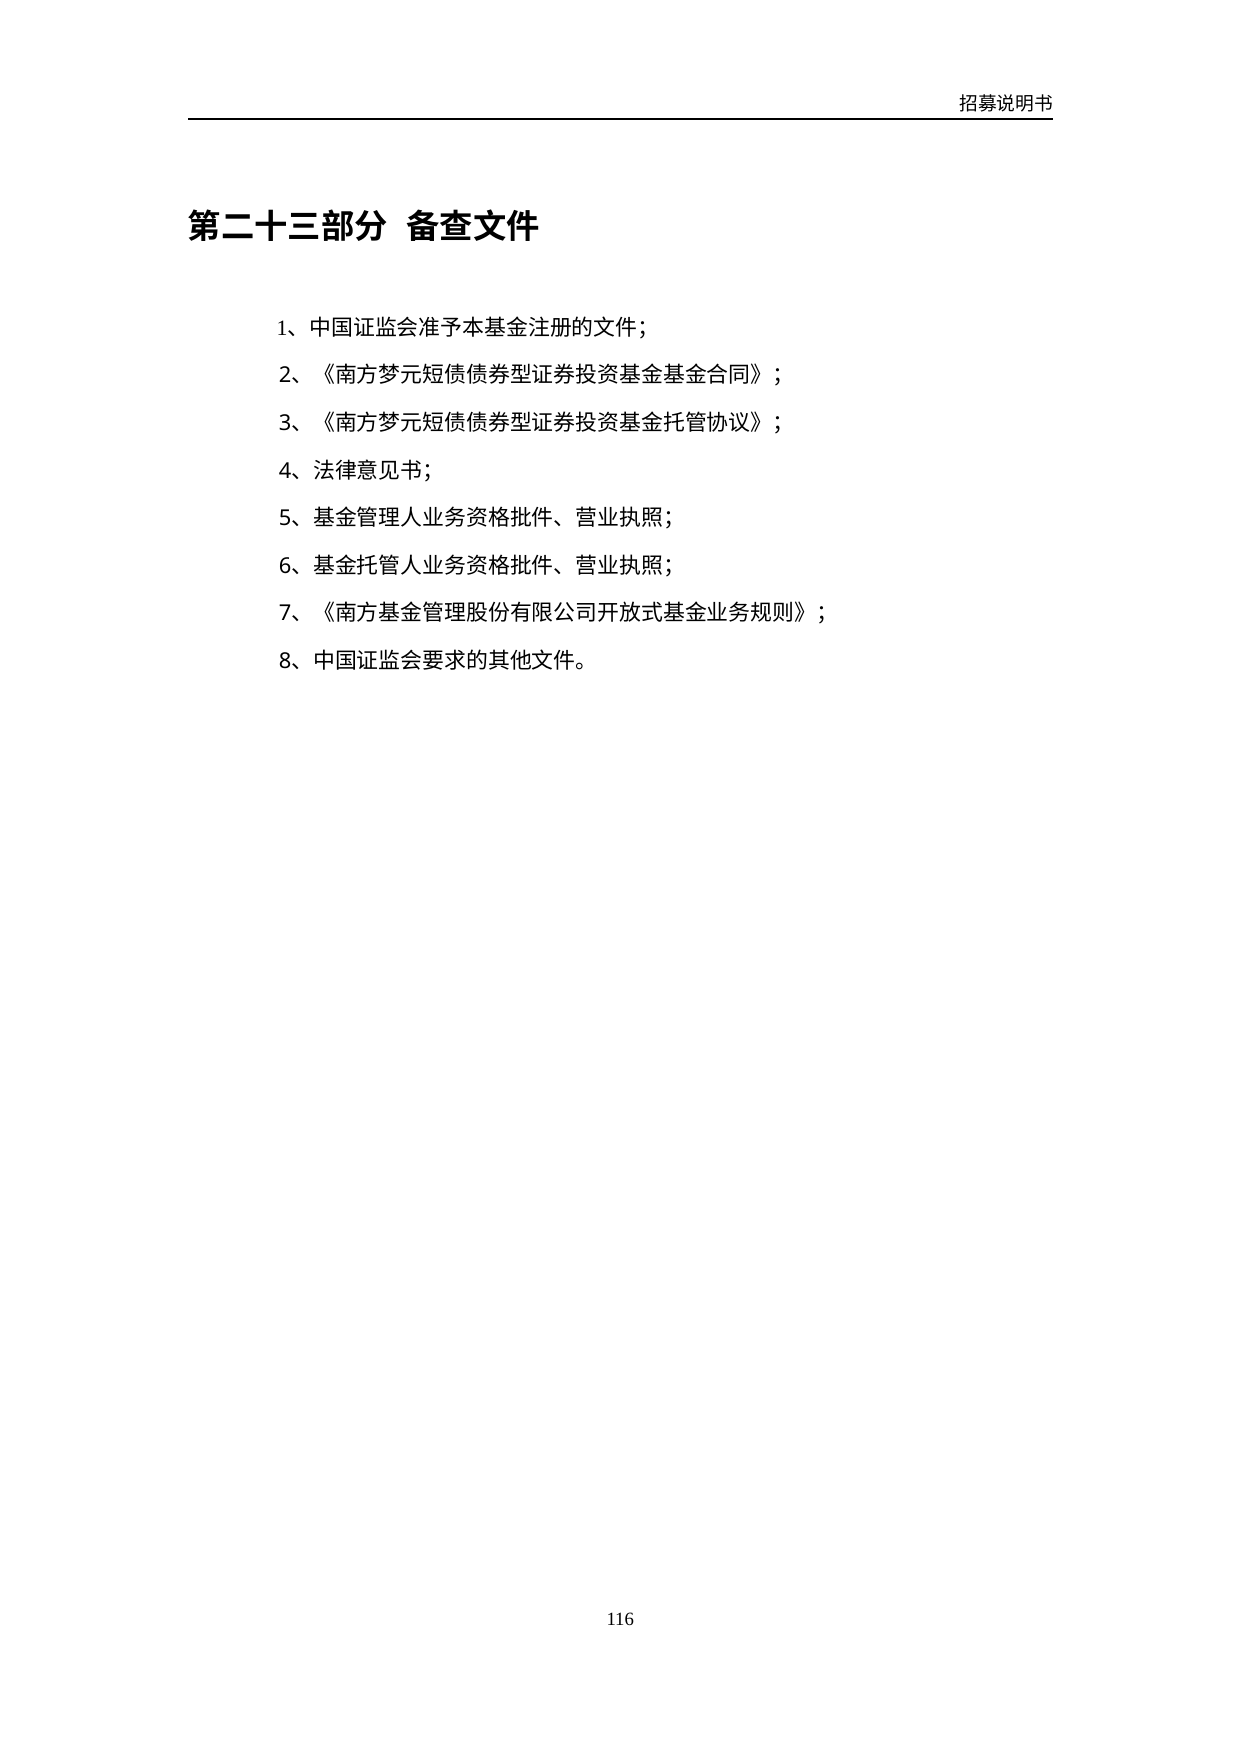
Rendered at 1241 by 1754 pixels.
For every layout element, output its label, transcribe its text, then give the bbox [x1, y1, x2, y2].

text 7、《南方基金管理股份有限公司开放式基金业务规则》； [187, 595, 1053, 627]
subtitle 备查文件 [187, 200, 1053, 248]
text 4、法律意见书； [187, 453, 1053, 484]
text 3、《南方梦元短债债券型证券投资基金托管协议》； [187, 405, 1053, 437]
text 5、基金管理人业务资格批件、营业执照； [187, 500, 1053, 532]
text 8、中国证监会要求的其他文件。 [187, 643, 1053, 675]
text 6、基金托管人业务资格批件、营业执照； [187, 548, 1053, 579]
text 1、中国证监会准予本基金注册的文件； [187, 310, 1053, 342]
text 2、《南方梦元短债债券型证券投资基金基金合同》； [187, 357, 1053, 389]
